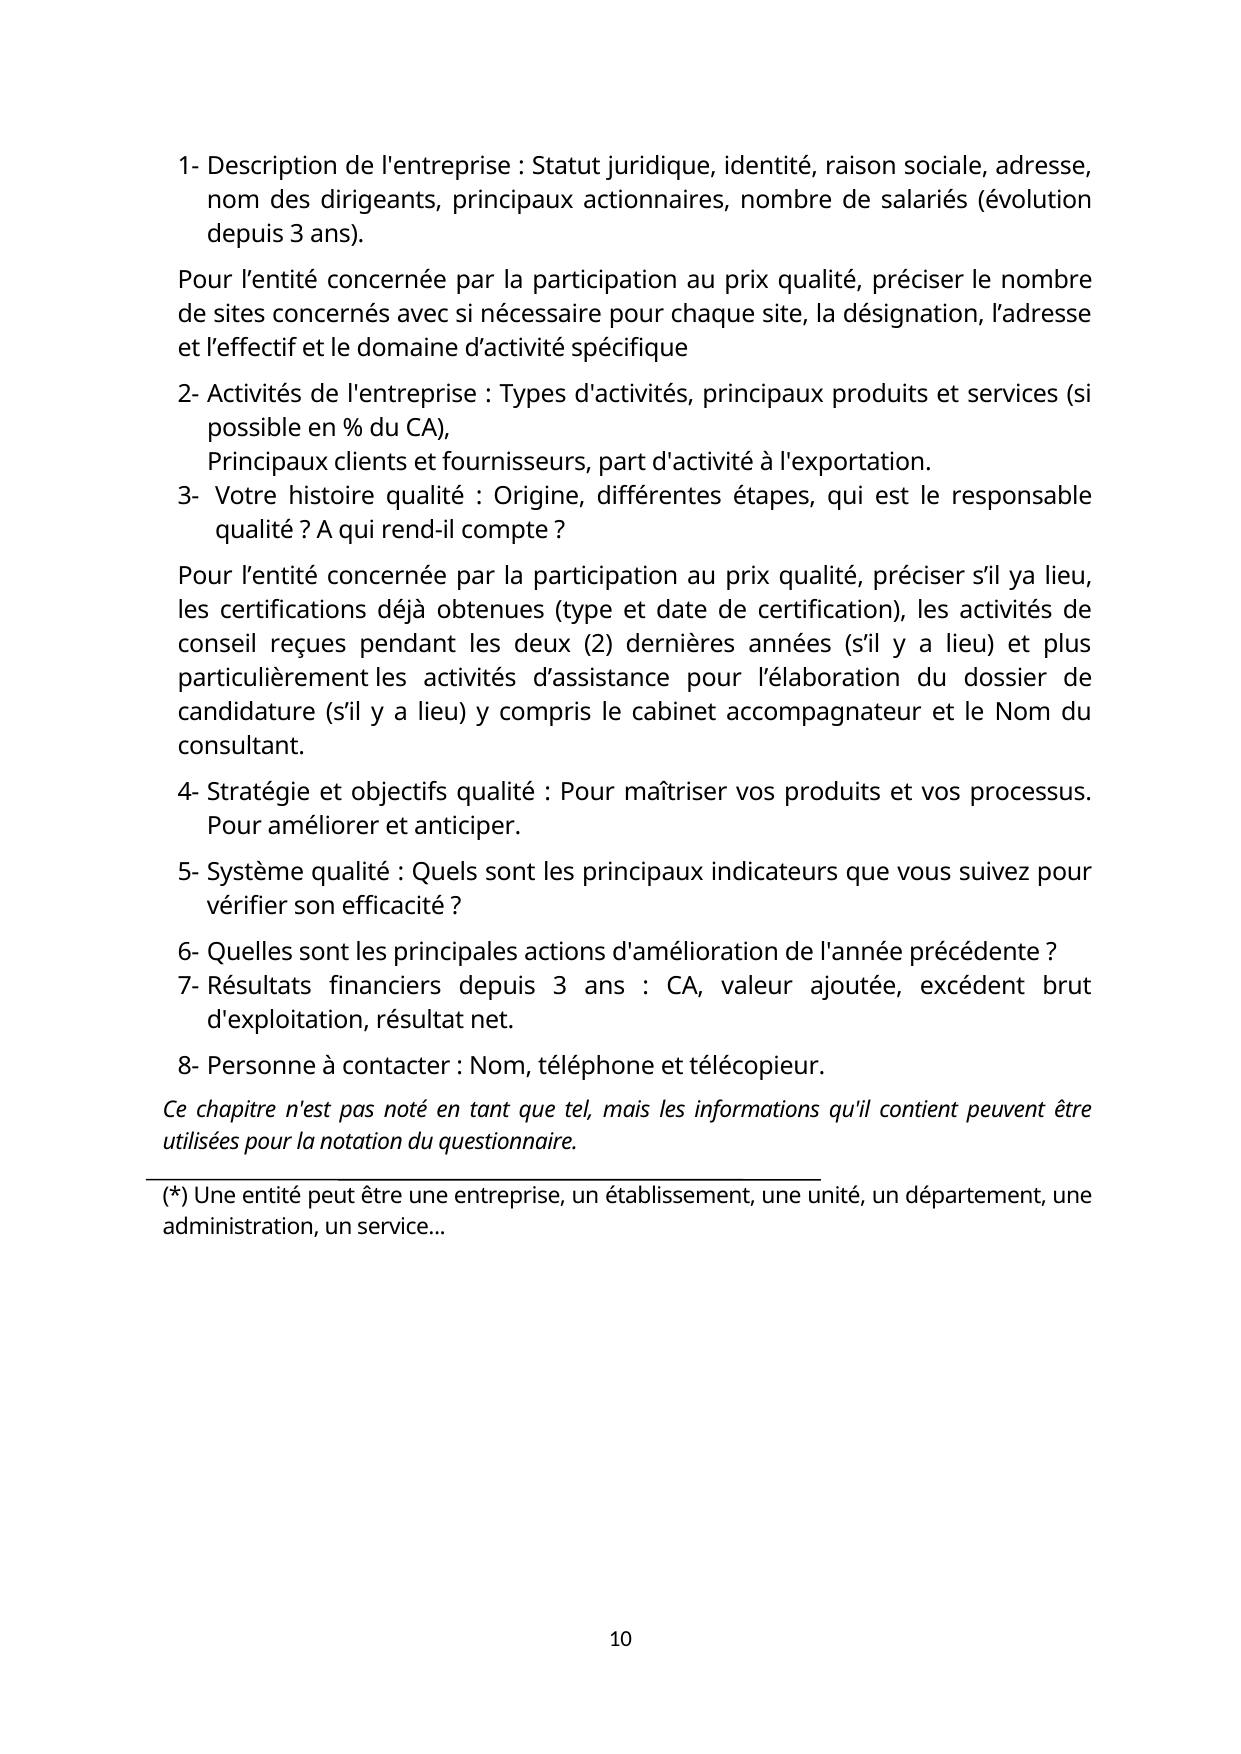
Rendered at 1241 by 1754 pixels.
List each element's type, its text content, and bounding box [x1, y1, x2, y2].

text 1- Description de l'entreprise : Statut juridique, identité, raison sociale, adresse, nom des dirigeants, principaux actionnaires, nombre de salariés (évolution depuis 3 ans). [177, 148, 1093, 250]
text Pour l’entité concernée par la participation au prix qualité, préciser s’il ya lieu, les certifications déjà obtenues (type et date de certification), les activités de conseil reçues pendant les deux (2) dernières années (s’il y a lieu) et plus particulièrement les activités d’assistance pour l’élaboration du dossier de candidature (s’il y a lieu) y compris le cabinet accompagnateur et le Nom du consultant. [177, 558, 1093, 762]
text Ce chapitre n'est pas noté en tant que tel, mais les informations qu'il contient peuvent être utilisées pour la notation du questionnaire. [162, 1093, 1093, 1156]
text (*) Une entité peut être une entreprise, un établissement, une unité, un département, une administration, un service... [162, 1179, 1093, 1241]
list Votre histoire qualité : Origine, différentes étapes, qui est le responsable qualité ? A qui rend-il compte ? [177, 478, 1093, 546]
text 4- Stratégie et objectifs qualité : Pour maîtriser vos produits et vos processus. Pour améliorer et anticiper. [177, 774, 1093, 842]
text 5- Système qualité : Quels sont les principaux indicateurs que vous suivez pour vérifier son efficacité ? [177, 854, 1093, 922]
text Principaux clients et fournisseurs, part d'activité à l'exportation. [177, 444, 1093, 478]
text 6- Quelles sont les principales actions d'amélioration de l'année précédente ? [177, 933, 1093, 968]
text Pour l’entité concernée par la participation au prix qualité, préciser le nombre de sites concernés avec si nécessaire pour chaque site, la désignation, l’adresse et l’effectif et le domaine d’activité spécifique [177, 262, 1093, 364]
text 8- Personne à contacter : Nom, téléphone et télécopieur. [177, 1047, 1093, 1082]
text 2- Activités de l'entreprise : Types d'activités, principaux produits et services (si possible en % du CA), [177, 376, 1093, 444]
text 7- Résultats financiers depuis 3 ans : CA, valeur ajoutée, excédent brut d'exploitation, résultat net. [177, 968, 1093, 1036]
